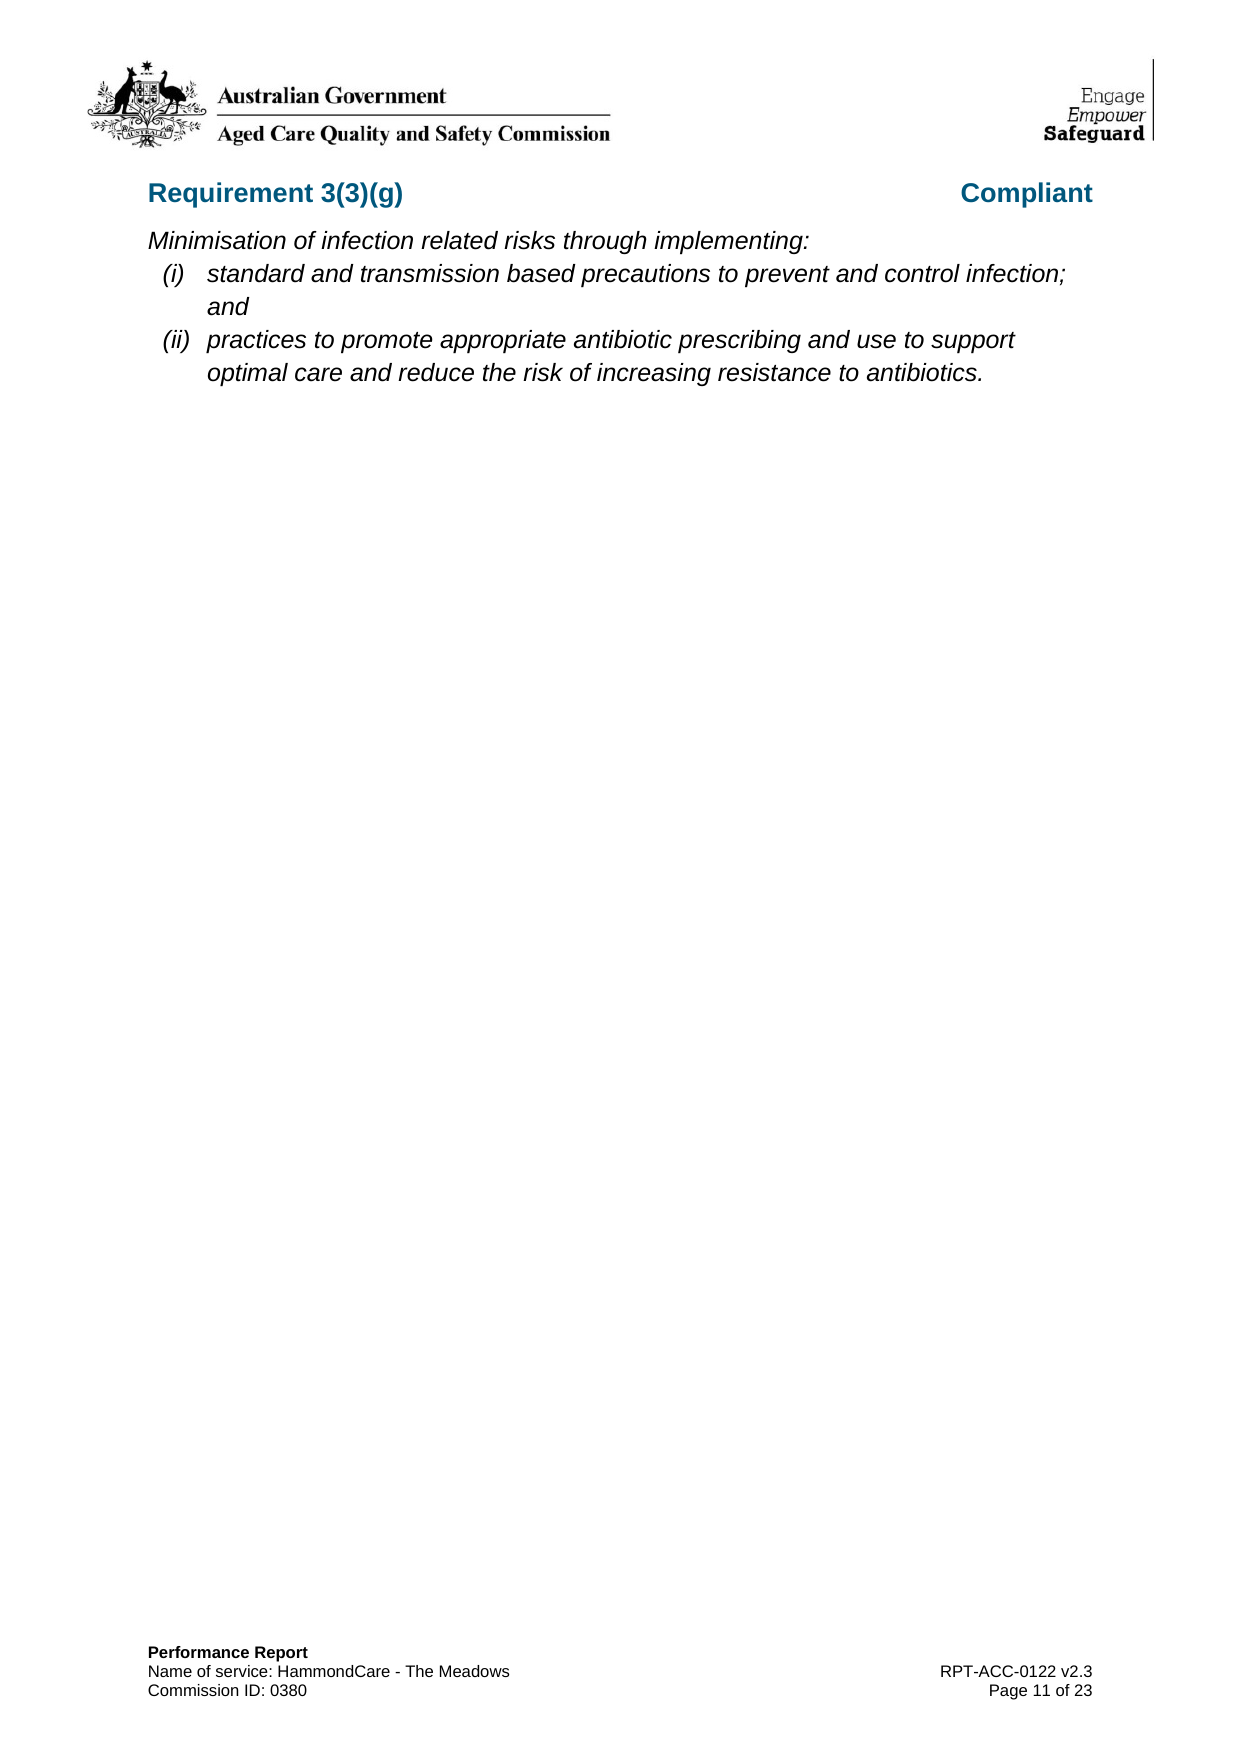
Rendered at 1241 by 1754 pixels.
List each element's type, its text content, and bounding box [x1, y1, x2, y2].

list standard and transmission based precautions to prevent and control infection; and [162, 259, 1092, 320]
picture [1, 0, 1241, 169]
list practices to promote appropriate antibiotic prescribing and use to support optimal care and reduce the risk of increasing resistance to antibiotics. [162, 325, 1092, 386]
text Minimisation of infection related risks through implementing: [148, 226, 1092, 254]
subtitle Requirement 3(3)(g) Compliant [148, 177, 1092, 208]
